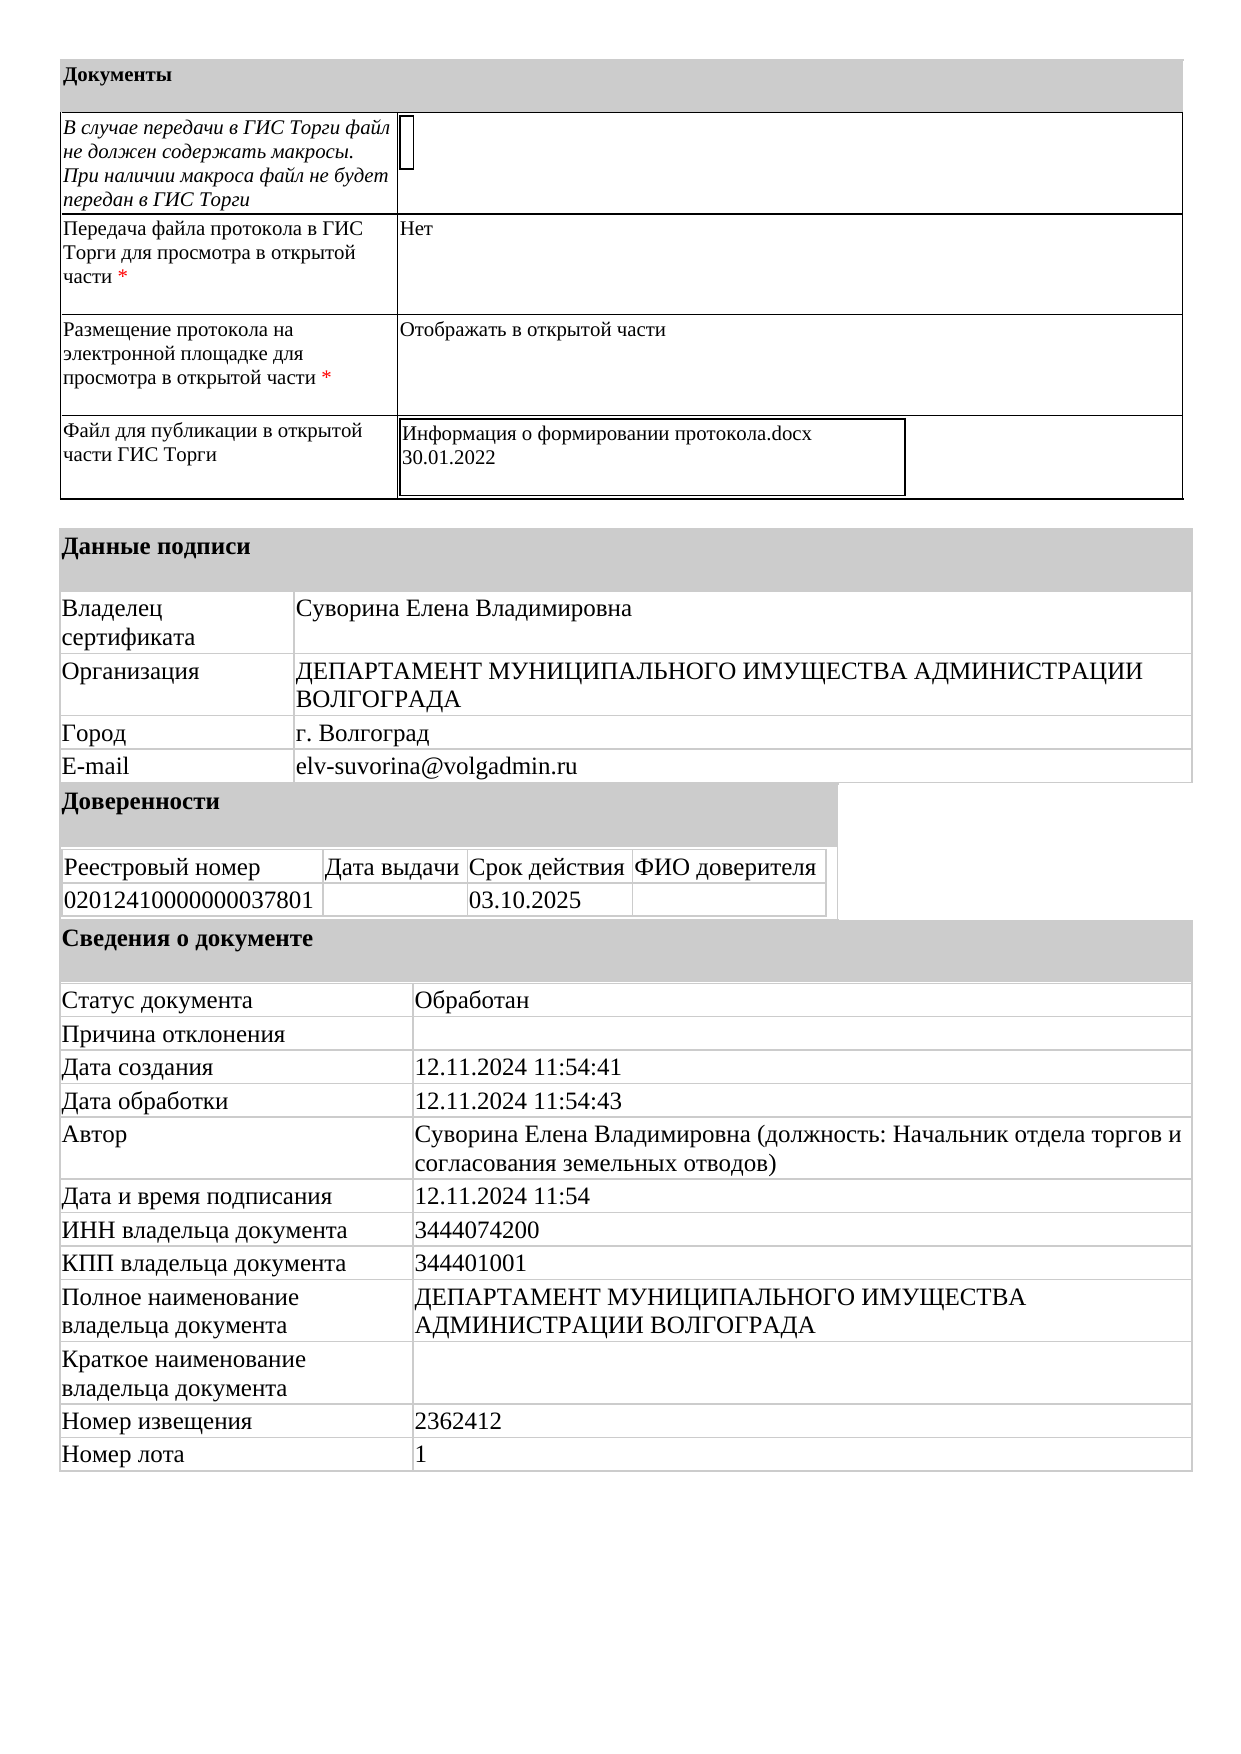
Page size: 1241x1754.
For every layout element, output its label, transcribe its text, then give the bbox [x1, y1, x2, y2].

table_header Документы [61, 61, 1182, 112]
table_cell Владелец сертификата [61, 592, 293, 653]
table_cell Дата создания [61, 1051, 412, 1083]
table_cell Суворина Елена Владимировна (должность: Начальник отдела торгов и согласования земельных отводов) [414, 1118, 1191, 1178]
table_cell Передача файла протокола в ГИС Торги для просмотра в открытой части * [61, 214, 397, 314]
table_cell 3444074200 [414, 1213, 1191, 1245]
table_cell [61, 847, 837, 919]
table_cell [398, 416, 1182, 498]
table_cell Организация [61, 654, 293, 715]
table_cell Суворина Елена Владимировна [295, 592, 1191, 653]
table_cell 2362412 [414, 1405, 1191, 1436]
table_cell 344401001 [414, 1247, 1191, 1279]
table_cell 12.11.2024 11:54 [414, 1180, 1191, 1212]
table_cell Номер извещения [61, 1405, 412, 1436]
table_cell Краткое наименование владельца документа [61, 1342, 412, 1403]
table_cell ИНН владельца документа [61, 1213, 412, 1245]
table_cell Автор [61, 1118, 412, 1178]
table_cell 12.11.2024 11:54:43 [414, 1084, 1191, 1116]
table_cell Файл для публикации в открытой части ГИС Торги [61, 416, 397, 498]
table_cell Дата и время подписания [61, 1180, 412, 1212]
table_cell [61, 113, 397, 213]
table_cell КПП владельца документа [61, 1247, 412, 1279]
table_cell 12.11.2024 11:54:41 [414, 1051, 1191, 1083]
table_cell Причина отклонения [61, 1017, 412, 1049]
table_cell [414, 1017, 1191, 1049]
table_cell 1 [414, 1438, 1191, 1470]
table_cell Статус документа [61, 984, 412, 1016]
table_cell elv-suvorina@volgadmin.ru [295, 750, 1191, 782]
table_header Сведения о документе [61, 922, 1191, 982]
table_cell E-mail [61, 750, 293, 782]
table_cell Нет [398, 215, 1182, 314]
table_cell Полное наименование владельца документа [61, 1280, 412, 1341]
table_cell ДЕПАРТАМЕНТ МУНИЦИПАЛЬНОГО ИМУЩЕСТВА АДМИНИСТРАЦИИ ВОЛГОГРАДА [414, 1280, 1191, 1341]
table_cell [414, 1342, 1191, 1403]
table_cell ДЕПАРТАМЕНТ МУНИЦИПАЛЬНОГО ИМУЩЕСТВА АДМИНИСТРАЦИИ ВОЛГОГРАДА [295, 654, 1191, 715]
table_cell Дата обработки [61, 1084, 412, 1116]
table_cell Номер лота [61, 1438, 412, 1470]
table_cell [398, 113, 1182, 213]
table_header Доверенности [61, 785, 837, 845]
table_cell Город [61, 716, 293, 748]
table_cell г. Волгоград [295, 716, 1191, 748]
table_cell Обработан [414, 984, 1191, 1016]
table_cell Размещение протокола на электронной площадке для просмотра в открытой части * [61, 315, 397, 415]
table_header Данные подписи [61, 530, 1191, 590]
table_cell Отображать в открытой части [398, 315, 1182, 415]
